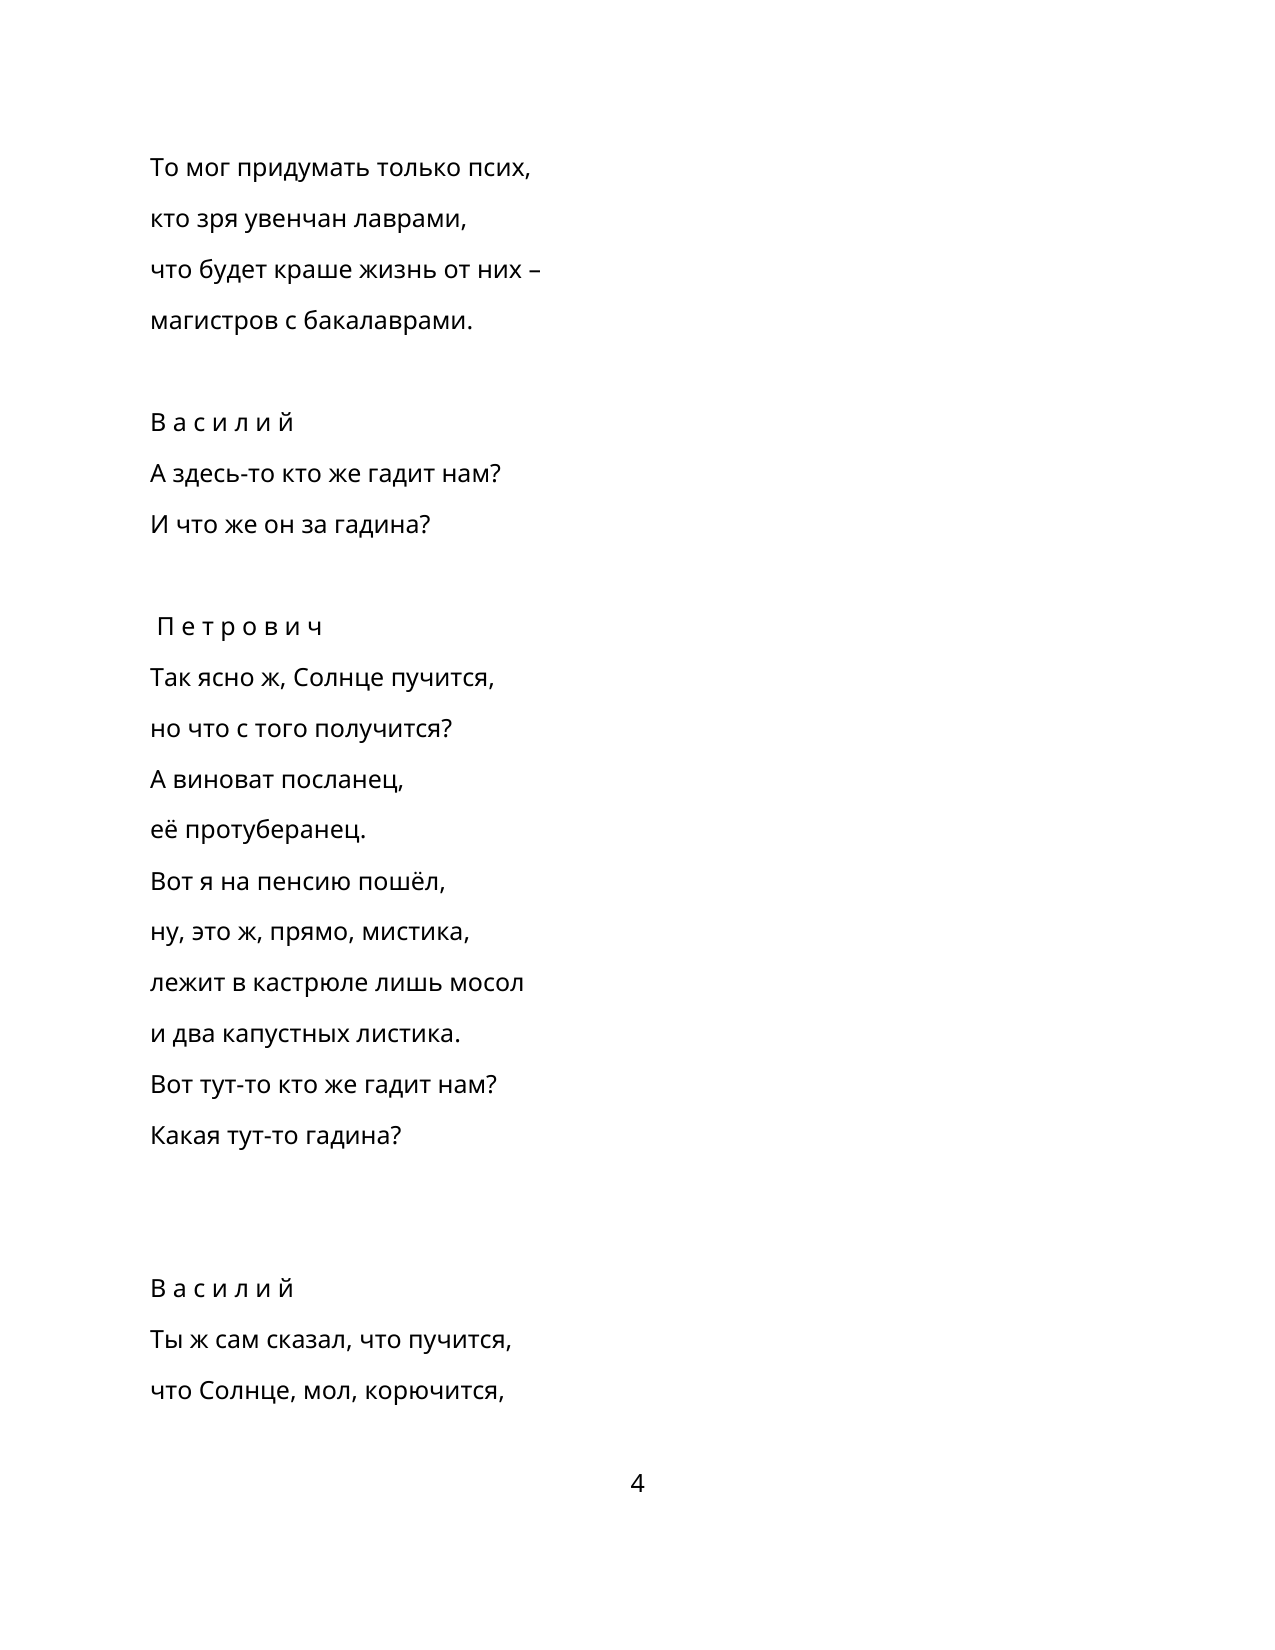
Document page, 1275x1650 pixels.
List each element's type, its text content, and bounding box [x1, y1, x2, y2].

text ну, это ж, прямо, мистика, [150, 914, 1125, 948]
text А виноват посланец, [150, 761, 1125, 795]
text лежит в кастрюле лишь мосол [150, 965, 1125, 999]
text Так ясно ж, Солнце пучится, [150, 659, 1125, 693]
text Какая тут-то гадина? [150, 1118, 1125, 1152]
text И что же он за гадина? [150, 507, 1125, 541]
text что будет краше жизнь от них – [150, 252, 1125, 286]
text П е т р о в и ч [150, 608, 1125, 642]
text В а с и л и й [150, 1271, 1125, 1305]
text и два капустных листика. [150, 1016, 1125, 1050]
text То мог придумать только псих, [150, 150, 1125, 184]
text В а с и л и й [150, 405, 1125, 439]
text Вот я на пенсию пошёл, [150, 863, 1125, 897]
text А здесь-то кто же гадит нам? [150, 456, 1125, 490]
text что Солнце, мол, корючится, [150, 1372, 1125, 1407]
text но что с того получится? [150, 710, 1125, 744]
text магистров с бакалаврами. [150, 303, 1125, 337]
text кто зря увенчан лаврами, [150, 201, 1125, 235]
text её протуберанец. [150, 812, 1125, 846]
text Ты ж сам сказал, что пучится, [150, 1322, 1125, 1356]
text Вот тут-то кто же гадит нам? [150, 1067, 1125, 1101]
